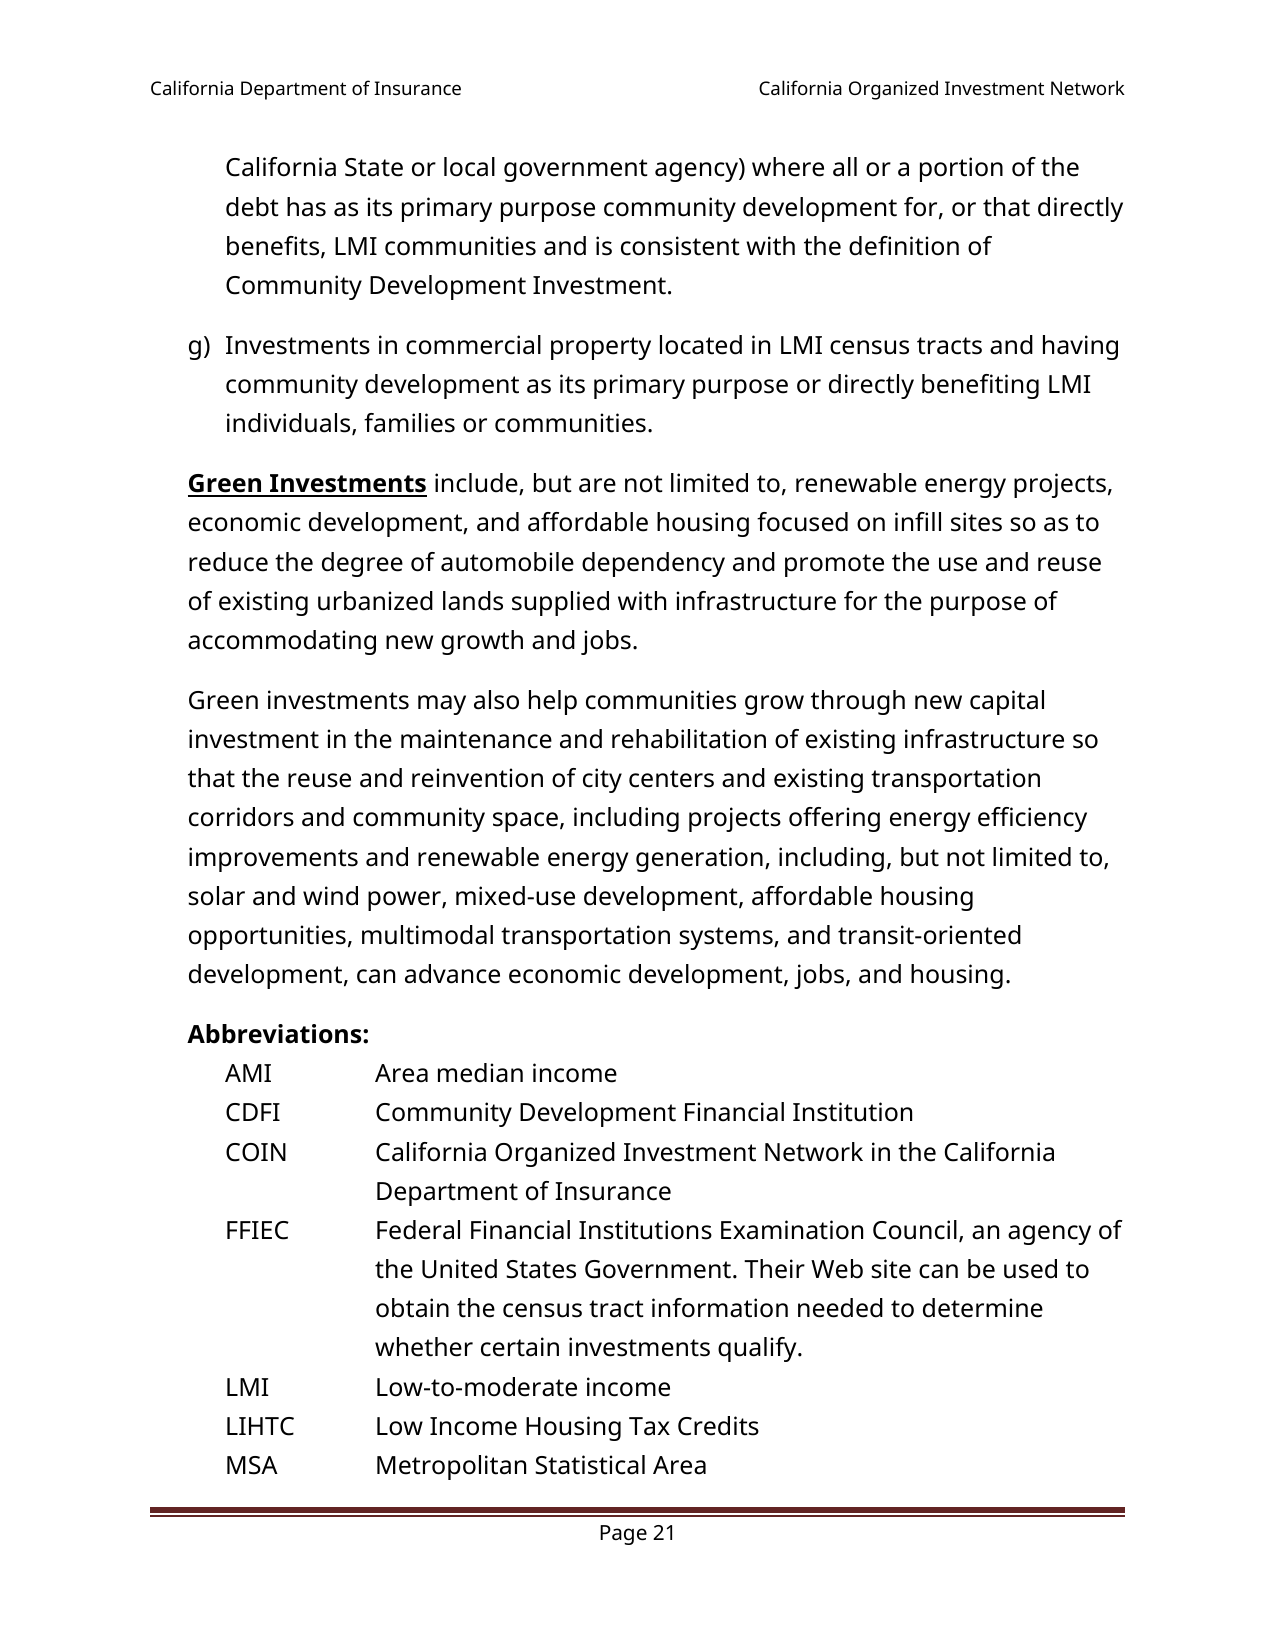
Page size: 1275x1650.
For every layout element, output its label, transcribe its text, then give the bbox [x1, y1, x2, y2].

list MSA Metropolitan Statistical Area [225, 1447, 1125, 1482]
list Department of Insurance [225, 1173, 1125, 1207]
list CDFI Community Development Financial Institution [225, 1095, 1125, 1129]
list COIN California Organized Investment Network in the California [225, 1134, 1125, 1168]
list LMI Low-to-moderate income [225, 1369, 1125, 1403]
list LIHTC Low Income Housing Tax Credits [225, 1408, 1125, 1442]
list AMI Area median income [225, 1056, 1125, 1090]
list Abbreviations: [187, 1017, 1125, 1051]
list Investments in commercial property located in LMI census tracts and having community development as its primary purpose or directly benefiting LMI individuals, families or communities. [187, 327, 1125, 440]
text Green Investments include, but are not limited to, renewable energy projects, economic development, and affordable housing focused on infill sites so as to reduce the degree of automobile dependency and promote the use and reuse of existing urbanized lands supplied with infrastructure for the purpose of accommodating new growth and jobs. [187, 466, 1125, 657]
list FFIEC Federal Financial Institutions Examination Council, an agency of the United States Government. Their Web site can be used to obtain the census tract information needed to determine whether certain investments qualify. [225, 1212, 1125, 1364]
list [187, 150, 1125, 302]
text Green investments may also help communities grow through new capital investment in the maintenance and rehabilitation of existing infrastructure so that the reuse and reinvention of city centers and existing transportation corridors and community space, including projects offering energy efficiency improvements and renewable energy generation, including, but not limited to, solar and wind power, mixed-use development, affordable housing opportunities, multimodal transportation systems, and transit-oriented development, can advance economic development, jobs, and housing. [187, 682, 1125, 991]
